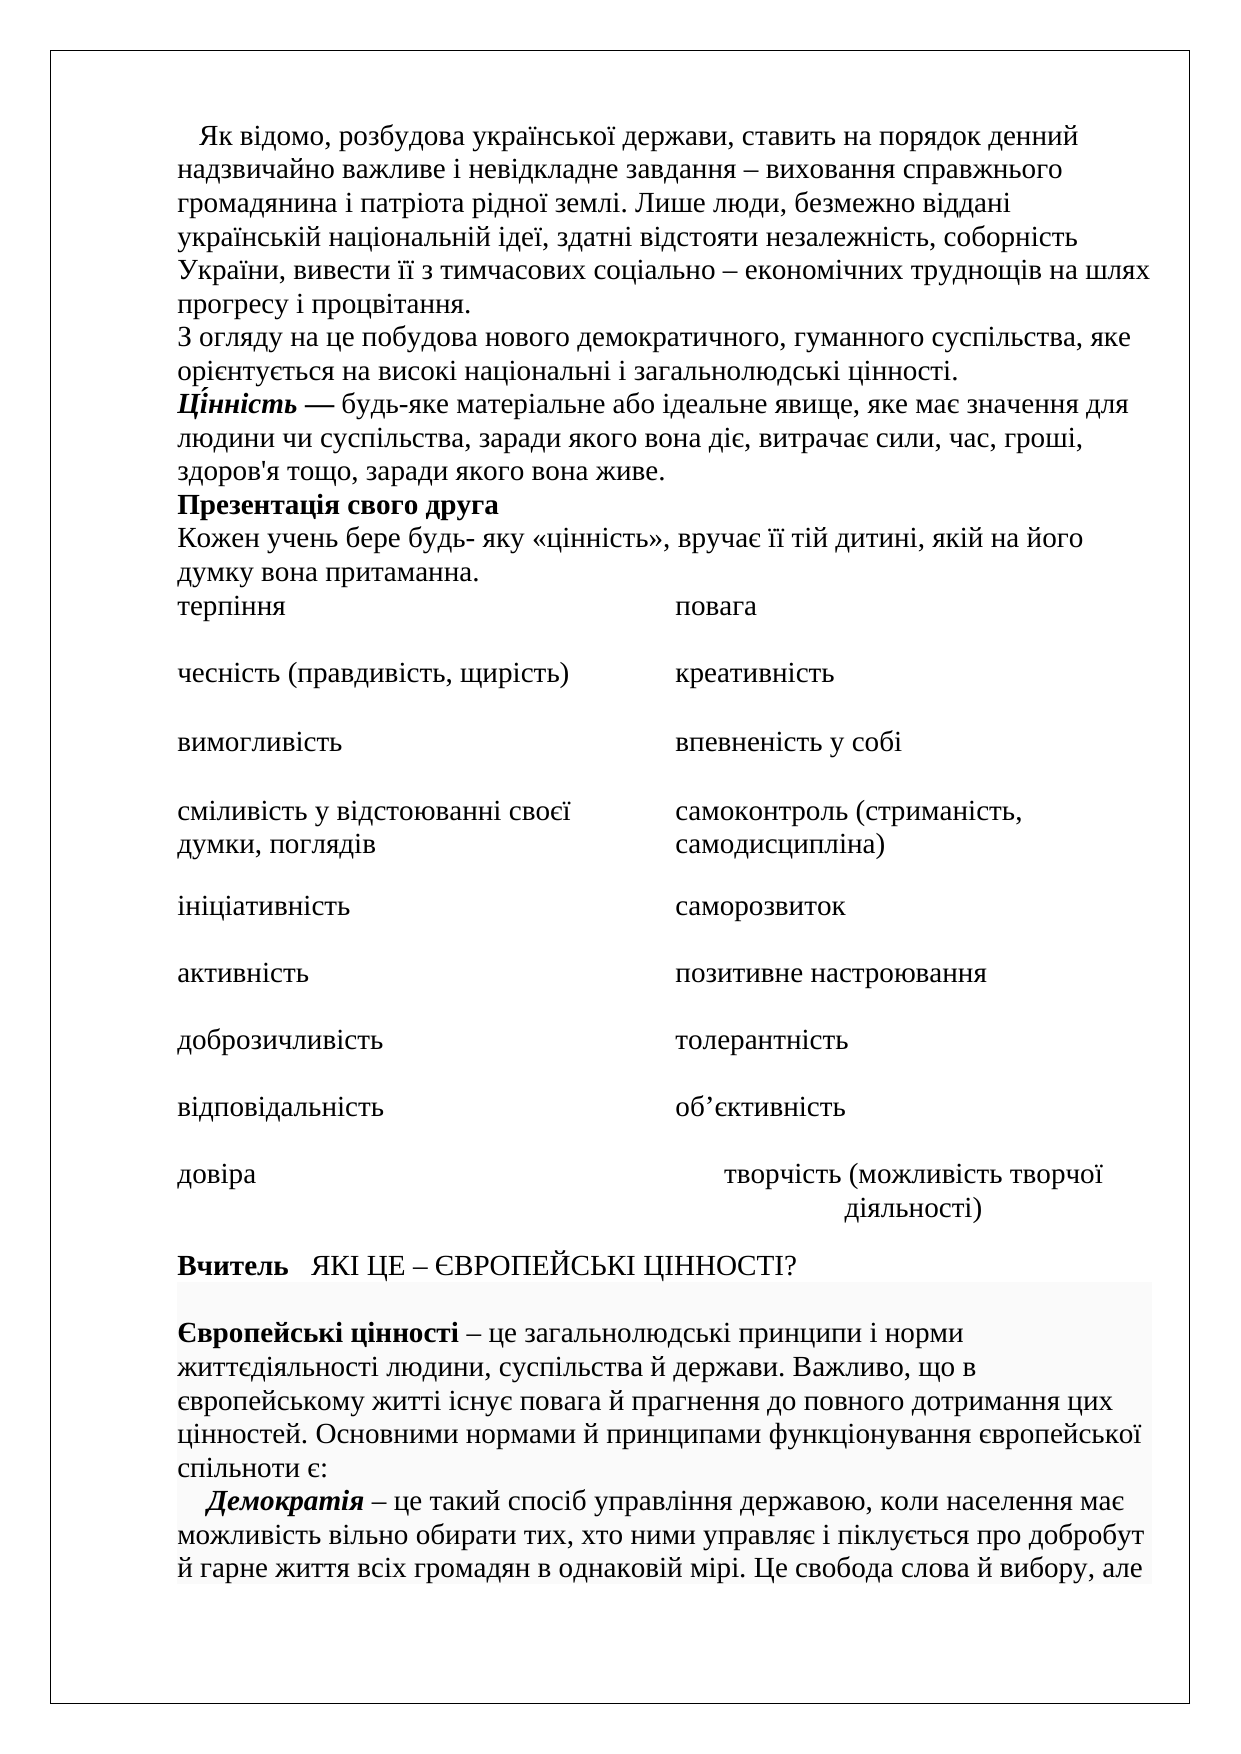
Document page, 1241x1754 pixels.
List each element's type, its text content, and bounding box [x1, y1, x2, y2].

table_cell активність [166, 955, 664, 1022]
text Вчитель ЯКІ ЦЕ – ЄВРОПЕЙСЬКІ ЦІННОСТІ? [177, 1248, 1152, 1282]
table_cell креативність [664, 655, 1163, 724]
table_cell впевненість у собі [664, 724, 1163, 793]
table_header повага [664, 588, 1163, 655]
table_cell довіра [166, 1156, 664, 1223]
table_cell саморозвиток [664, 888, 1163, 955]
text Презентація свого друга [177, 487, 1152, 521]
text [177, 1483, 1152, 1584]
text Ці́нність — будь-яке матеріальне або ідеальне явище, яке має значення для людини чи суспільства, заради якого вона діє, витрачає сили, час, гроші, здоров'я тощо, заради якого вона живе. [177, 386, 1152, 487]
table_cell ініціативність [166, 888, 664, 955]
table_cell чесність (правдивість, щирість) [166, 655, 664, 724]
table_cell відповідальність [166, 1089, 664, 1156]
table_cell об’єктивність [664, 1089, 1163, 1156]
table_cell вимогливість [166, 724, 664, 793]
table_cell сміливість у відстоюванні своєї думки, поглядів [166, 793, 664, 888]
table_header терпіння [166, 588, 664, 655]
table_cell творчість (можливість творчої діяльності) [664, 1156, 1163, 1223]
text Кожен учень бере будь- яку «цінність», вручає її тій дитині, якій на його думку вона притаманна. [177, 521, 1152, 588]
text Як відомо, розбудова української держави, ставить на порядок денний надзвичайно важливе і невідкладне завдання – виховання справжнього громадянина і патріота рідної землі. Лише люди, безмежно віддані українській національній ідеї, здатні відстояти незалежність, соборність України, вивести її з тимчасових соціально – економічних труднощів на шлях прогресу і процвітання. [177, 118, 1152, 319]
table_cell позитивне настроювання [664, 955, 1163, 1022]
table_cell толерантність [664, 1022, 1163, 1089]
table_cell самоконтроль (стриманість, самодисципліна) [664, 793, 1163, 888]
table_cell доброзичливість [166, 1022, 664, 1089]
text З огляду на це побудова нового демократичного, гуманного суспільства, яке орієнтується на високі національні і загальнолюдські цінності. [177, 319, 1152, 386]
text Європейські цінності – це загальнолюдські принципи і норми життєдіяльності людини, суспільства й держави. Важливо, що в європейському житті існує повага й прагнення до повного дотримання цих цінностей. Основними нормами й принципами функціонування європейської спільноти є: [177, 1316, 1152, 1483]
